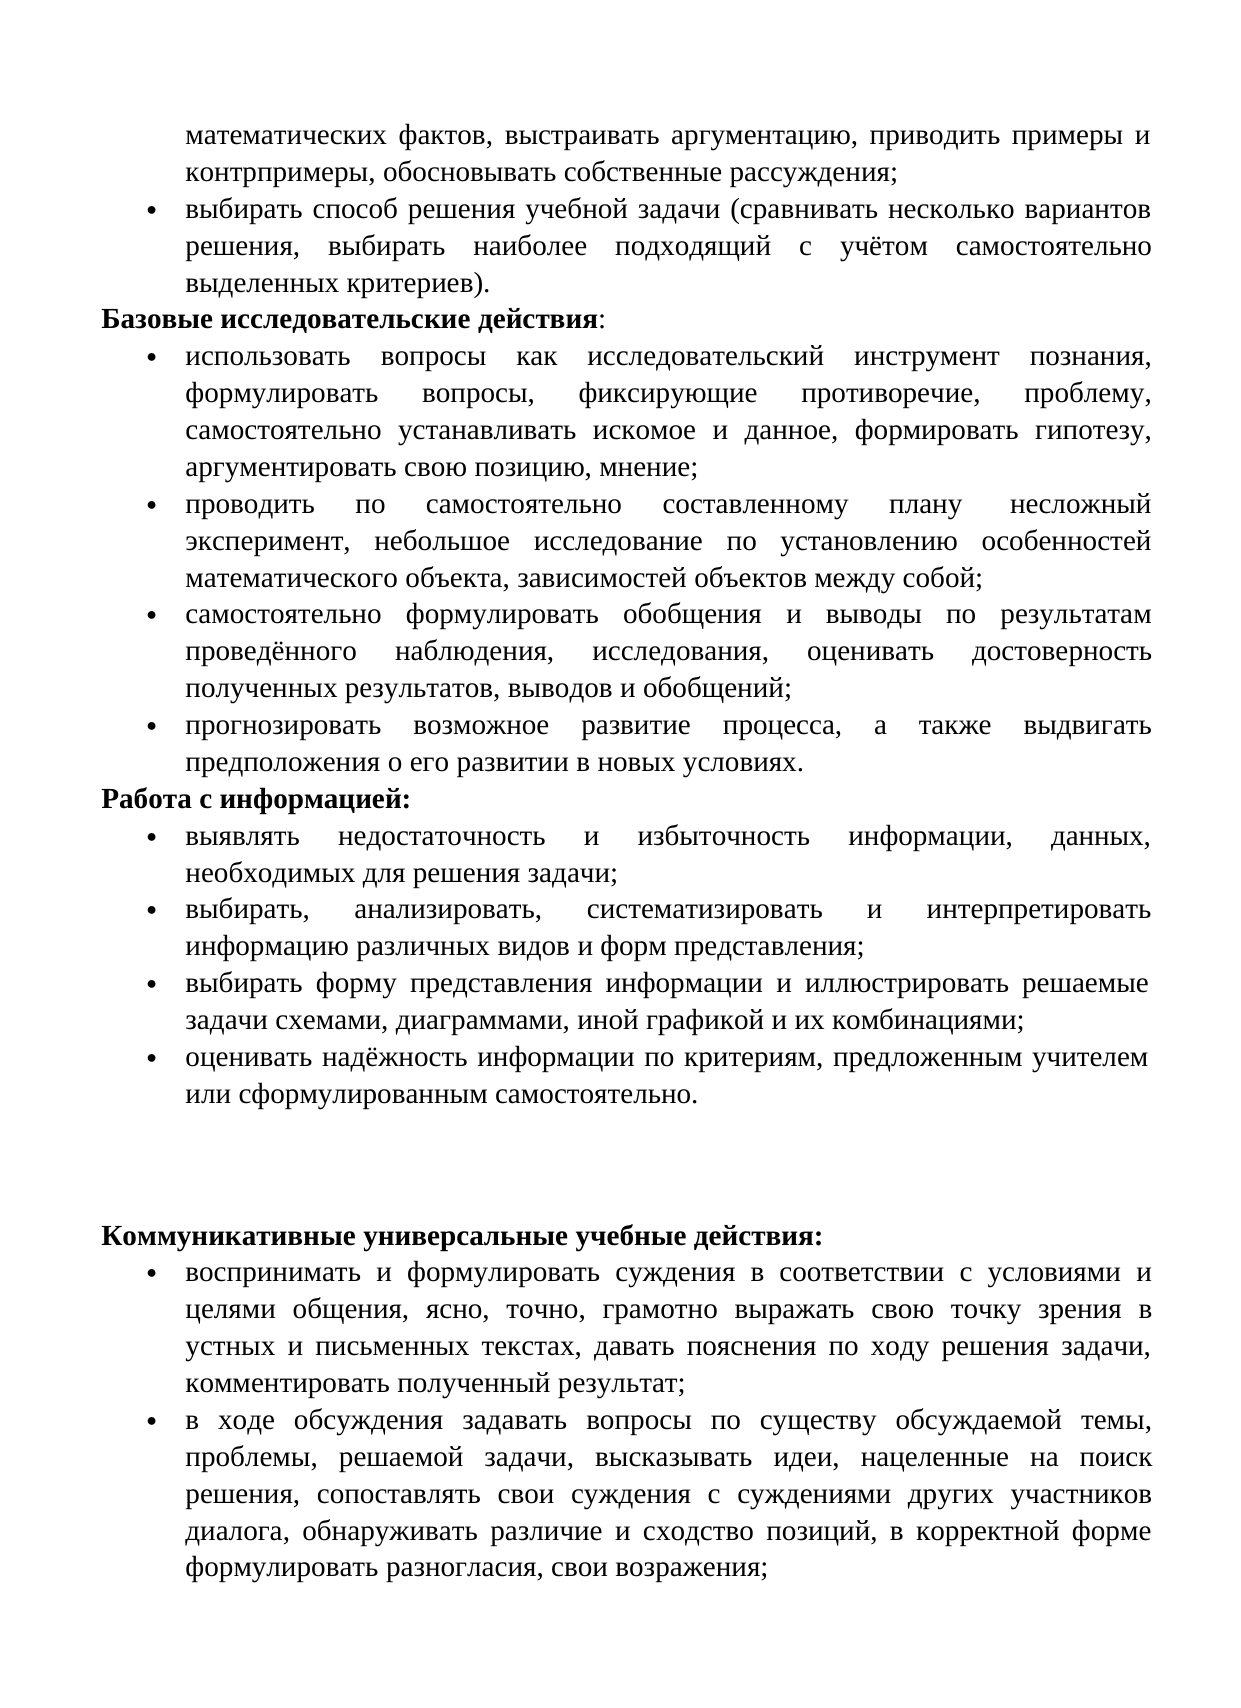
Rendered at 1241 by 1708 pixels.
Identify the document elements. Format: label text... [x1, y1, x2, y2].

list использовать вопросы как исследовательский инструмент познания, формулировать вопросы, фиксирующие противоречие, проблему, самостоятельно устанавливать искомое и данное, формировать гипотезу, аргументировать свою позицию, мнение; [148, 338, 1152, 483]
text математических фактов, выстраивать аргументацию, приводить примеры и контрпримеры, обосновывать собственные рассуждения; [185, 117, 1151, 187]
list в ходе обсуждения задавать вопросы по существу обсуждаемой темы, проблемы, решаемой задачи, высказывать идеи, нацеленные на поиск решения, сопоставлять свои суждения с суждениями других участников диалога, обнаруживать различие и сходство позиций, в корректной форме формулировать разногласия, свои возражения; [148, 1402, 1152, 1583]
list воспринимать и формулировать суждения в соответствии с условиями и целями общения, ясно, точно, грамотно выражать свою точку зрения в устных и письменных текстах, давать пояснения по ходу решения задачи, комментировать полученный результат; [148, 1254, 1152, 1399]
list прогнозировать возможное развитие процесса, а также выдвигать предположения о его развитии в новых условиях. [148, 707, 1152, 778]
list проводить по самостоятельно составленному плану несложный эксперимент, небольшое исследование по установлению особенностей математического объекта, зависимостей объектов между собой; [148, 486, 1151, 593]
subtitle Базовые исследовательские действия: [101, 302, 1163, 335]
list самостоятельно формулировать обобщения и выводы по результатам проведённого наблюдения, исследования, оценивать достоверность полученных результатов, выводов и обобщений; [148, 597, 1152, 704]
list выявлять недостаточность и избыточность информации, данных, необходимых для решения задачи; [148, 818, 1152, 888]
list выбирать, анализировать, систематизировать и интерпретировать информацию различных видов и форм представления; [148, 892, 1153, 962]
subtitle Работа с информацией: [101, 782, 1163, 815]
list выбирать форму представления информации и иллюстрировать решаемые задачи схемами, диаграммами, иной графикой и их комбинациями; [148, 966, 1152, 1036]
list оценивать надёжность информации по критериям, предложенным учителем или сформулированным самостоятельно. [148, 1039, 1151, 1110]
list выбирать способ решения учебной задачи (сравнивать несколько вариантов решения, выбирать наиболее подходящий с учётом самостоятельно выделенных критериев). [148, 191, 1152, 298]
subtitle Коммуникативные универсальные учебные действия: [101, 1218, 1163, 1252]
